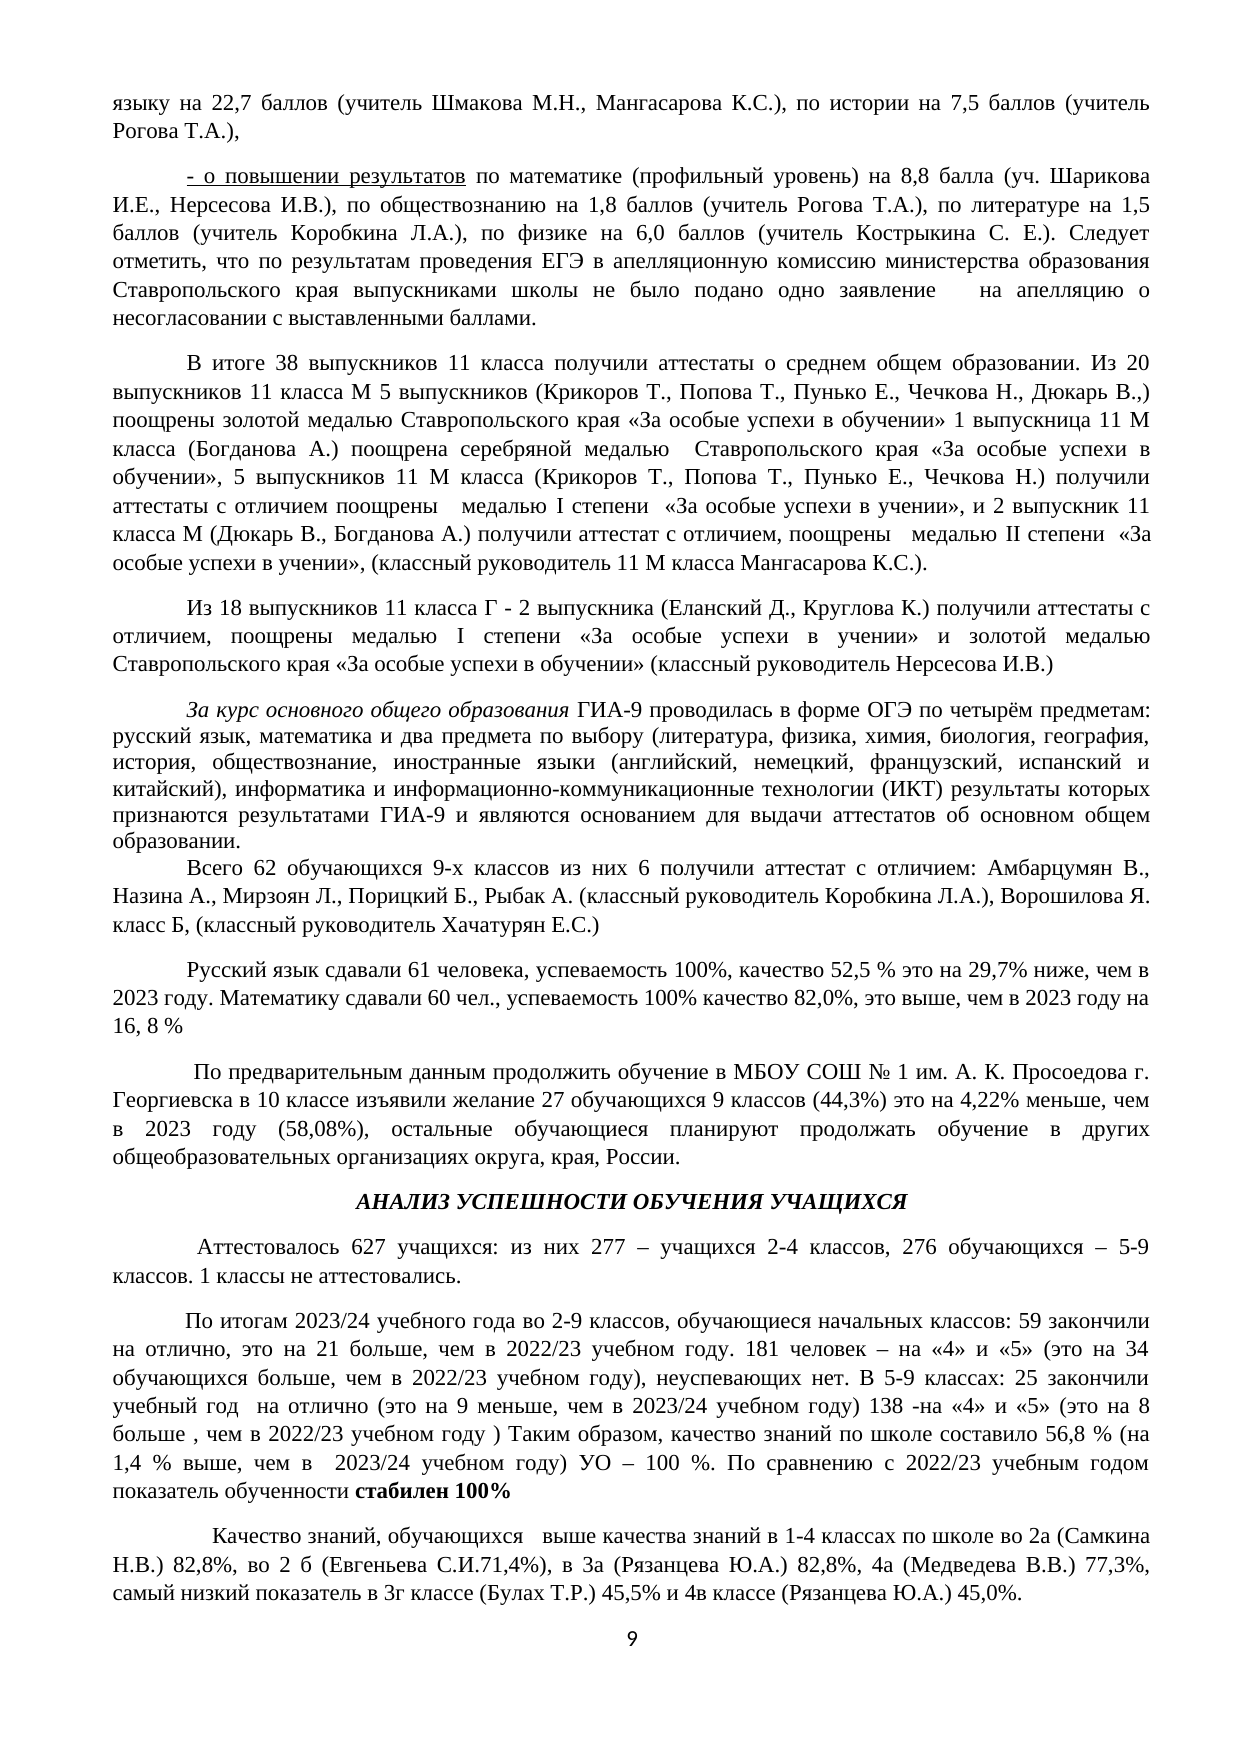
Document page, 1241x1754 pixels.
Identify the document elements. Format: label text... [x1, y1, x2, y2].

text Русский язык сдавали 61 человека, успеваемость 100%, качество 52,5 % это на 29,7% ниже, чем в 2023 году. Математику сдавали 60 чел., успеваемость 100% качество 82,0%, это выше, чем в 2023 году на 16, 8 % [112, 956, 1152, 1039]
text По итогам 2023/24 учебного года во 2-9 классов, обучающиеся начальных классов: 59 закончили на отлично, это на 21 больше, чем в 2022/23 учебном году. 181 человек – на «4» и «5» (это на 34 обучающихся больше, чем в 2022/23 учебном году), неуспевающих нет. В 5-9 классах: 25 закончили учебный год на отлично (это на 9 меньше, чем в 2023/24 учебном году) 138 -на «4» и «5» (это на 8 больше , чем в 2022/23 учебном году ) Таким образом, качество знаний по школе составило 56,8 % (на 1,4 % выше, чем в 2023/24 учебном году) УО – 100 %. По сравнению с 2022/23 учебным годом показатель обученности стабилен 100% [112, 1307, 1152, 1504]
text Всего 62 обучающихся 9-х классов из них 6 получили аттестат с отличием: Амбарцумян В., Назина А., Мирзоян Л., Порицкий Б., Рыбак А. (классный руководитель Коробкина Л.А.), Ворошилова Я. класс Б, (классный руководитель Хачатурян Е.С.) [112, 854, 1152, 937]
text За курс основного общего образования ГИА-9 проводилась в форме ОГЭ по четырём предметам: русский язык, математика и два предмета по выбору (литература, физика, химия, биология, география, история, обществознание, иностранные языки (английский, немецкий, французский, испанский и китайский), информатика и информационно-коммуникационные технологии (ИКТ) результаты которых признаются результатами ГИА-9 и являются основанием для выдачи аттестатов об основном общем образовании. [112, 696, 1152, 854]
text В итоге 38 выпускников 11 класса получили аттестаты о среднем общем образовании. Из 20 выпускников 11 класса М 5 выпускников (Крикоров Т., Попова Т., Пунько Е., Чечкова Н., Дюкарь В.,) поощрены золотой медалью Ставропольского края «За особые успехи в обучении» 1 выпускница 11 М класса (Богданова А.) поощрена серебряной медалью Ставропольского края «За особые успехи в обучении», 5 выпускников 11 М класса (Крикоров Т., Попова Т., Пунько Е., Чечкова Н.) получили аттестаты с отличием поощрены медалью I степени «За особые успехи в учении», и 2 выпускник 11 класса М (Дюкарь В., Богданова А.) получили аттестат с отличием, поощрены медалью II степени «За особые успехи в учении», (классный руководитель 11 М класса Мангасарова К.С.). [112, 349, 1152, 575]
text По предварительным данным продолжить обучение в МБОУ СОШ № 1 им. А. К. Просоедова г. Георгиевска в 10 классе изъявили желание 27 обучающихся 9 классов (44,3%) это на 4,22% меньше, чем в 2023 году (58,08%), остальные обучающиеся планируют продолжать обучение в других общеобразовательных организациях округа, края, России. [112, 1058, 1152, 1169]
text Аттестовалось 627 учащихся: из них 277 – учащихся 2-4 классов, 276 обучающихся – 5-9 классов. 1 классы не аттестовались. [112, 1233, 1152, 1288]
text Из 18 выпускников 11 класса Г - 2 выпускника (Еланский Д., Круглова К.) получили аттестаты с отличием, поощрены медалью I степени «За особые успехи в учении» и золотой медалью Ставропольского края «За особые успехи в обучении» (классный руководитель Нерсесова И.В.) [112, 594, 1152, 677]
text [112, 89, 1152, 143]
text АНАЛИЗ УСПЕШНОСТИ ОБУЧЕНИЯ УЧАЩИХСЯ [112, 1188, 1152, 1214]
text - о повышении результатов по математике (профильный уровень) на 8,8 балла (уч. Шарикова И.Е., Нерсесова И.В.), по обществознанию на 1,8 баллов (учитель Рогова Т.А.), по литературе на 1,5 баллов (учитель Коробкина Л.А.), по физике на 6,0 баллов (учитель Кострыкина С. Е.). Следует отметить, что по результатам проведения ЕГЭ в апелляционную комиссию министерства образования Ставропольского края выпускниками школы не было подано одно заявление на апелляцию о несогласовании с выставленными баллами. [112, 162, 1152, 331]
text Качество знаний, обучающихся выше качества знаний в 1-4 классах по школе во 2а (Самкина Н.В.) 82,8%, во 2 б (Евгеньева С.И.71,4%), в 3а (Рязанцева Ю.А.) 82,8%, 4а (Медведева В.В.) 77,3%, самый низкий показатель в 3г классе (Булах Т.Р.) 45,5% и 4в классе (Рязанцева Ю.А.) 45,0%. [112, 1522, 1152, 1606]
